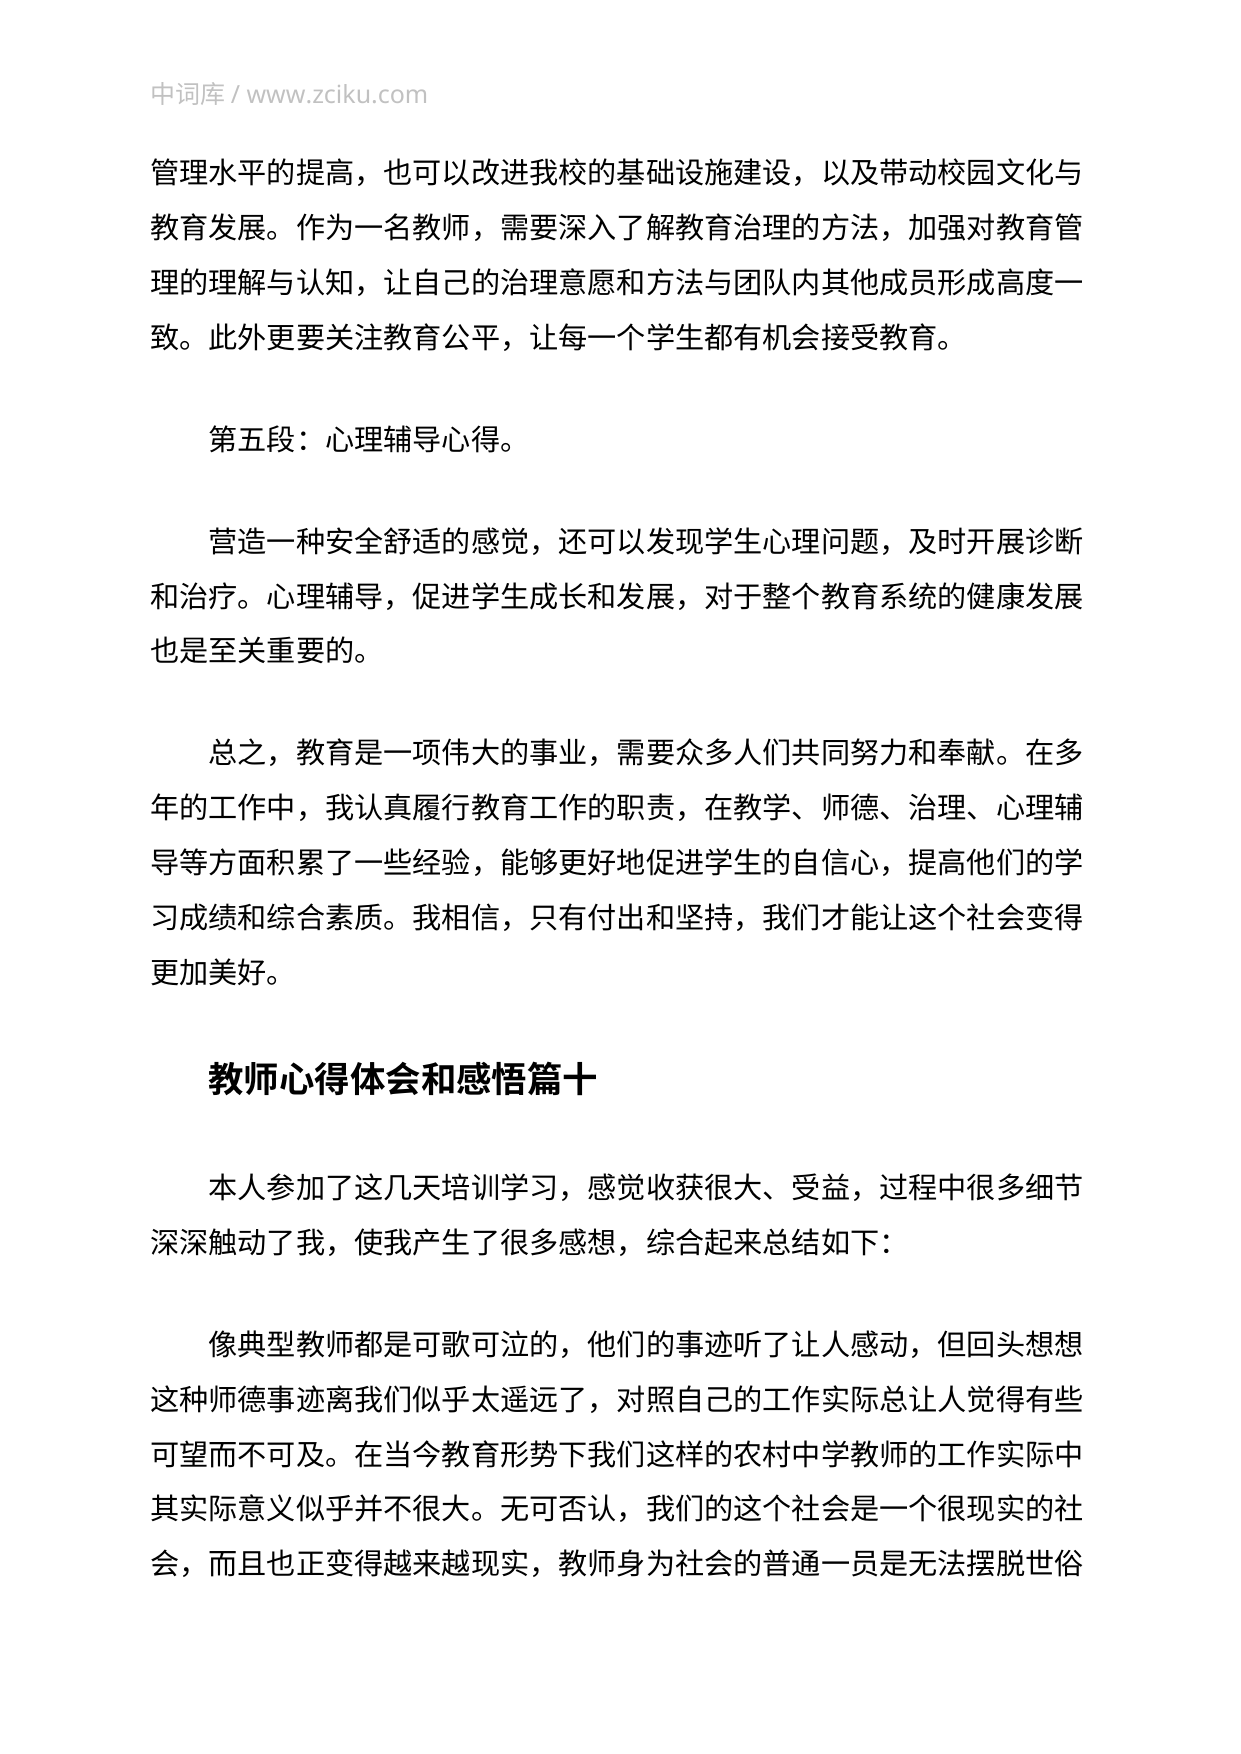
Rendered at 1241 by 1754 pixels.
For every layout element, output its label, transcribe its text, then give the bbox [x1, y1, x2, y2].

text 营造一种安全舒适的感觉，还可以发现学生心理问题，及时开展诊断和治疗。心理辅导，促进学生成长和发展，对于整个教育系统的健康发展也是至关重要的。 [150, 518, 1090, 670]
text 第五段：心理辅导心得。 [150, 416, 1090, 459]
text 教师心得体会和感悟篇十 [150, 1051, 1090, 1102]
text 本人参加了这几天培训学习，感觉收获很大、受益，过程中很多细节深深触动了我，使我产生了很多感想，综合起来总结如下： [150, 1164, 1090, 1262]
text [150, 150, 1090, 357]
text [150, 1321, 1090, 1583]
text 总之，教育是一项伟大的事业，需要众多人们共同努力和奉献。在多年的工作中，我认真履行教育工作的职责，在教学、师德、治理、心理辅导等方面积累了一些经验，能够更好地促进学生的自信心，提高他们的学习成绩和综合素质。我相信，只有付出和坚持，我们才能让这个社会变得更加美好。 [150, 730, 1090, 992]
